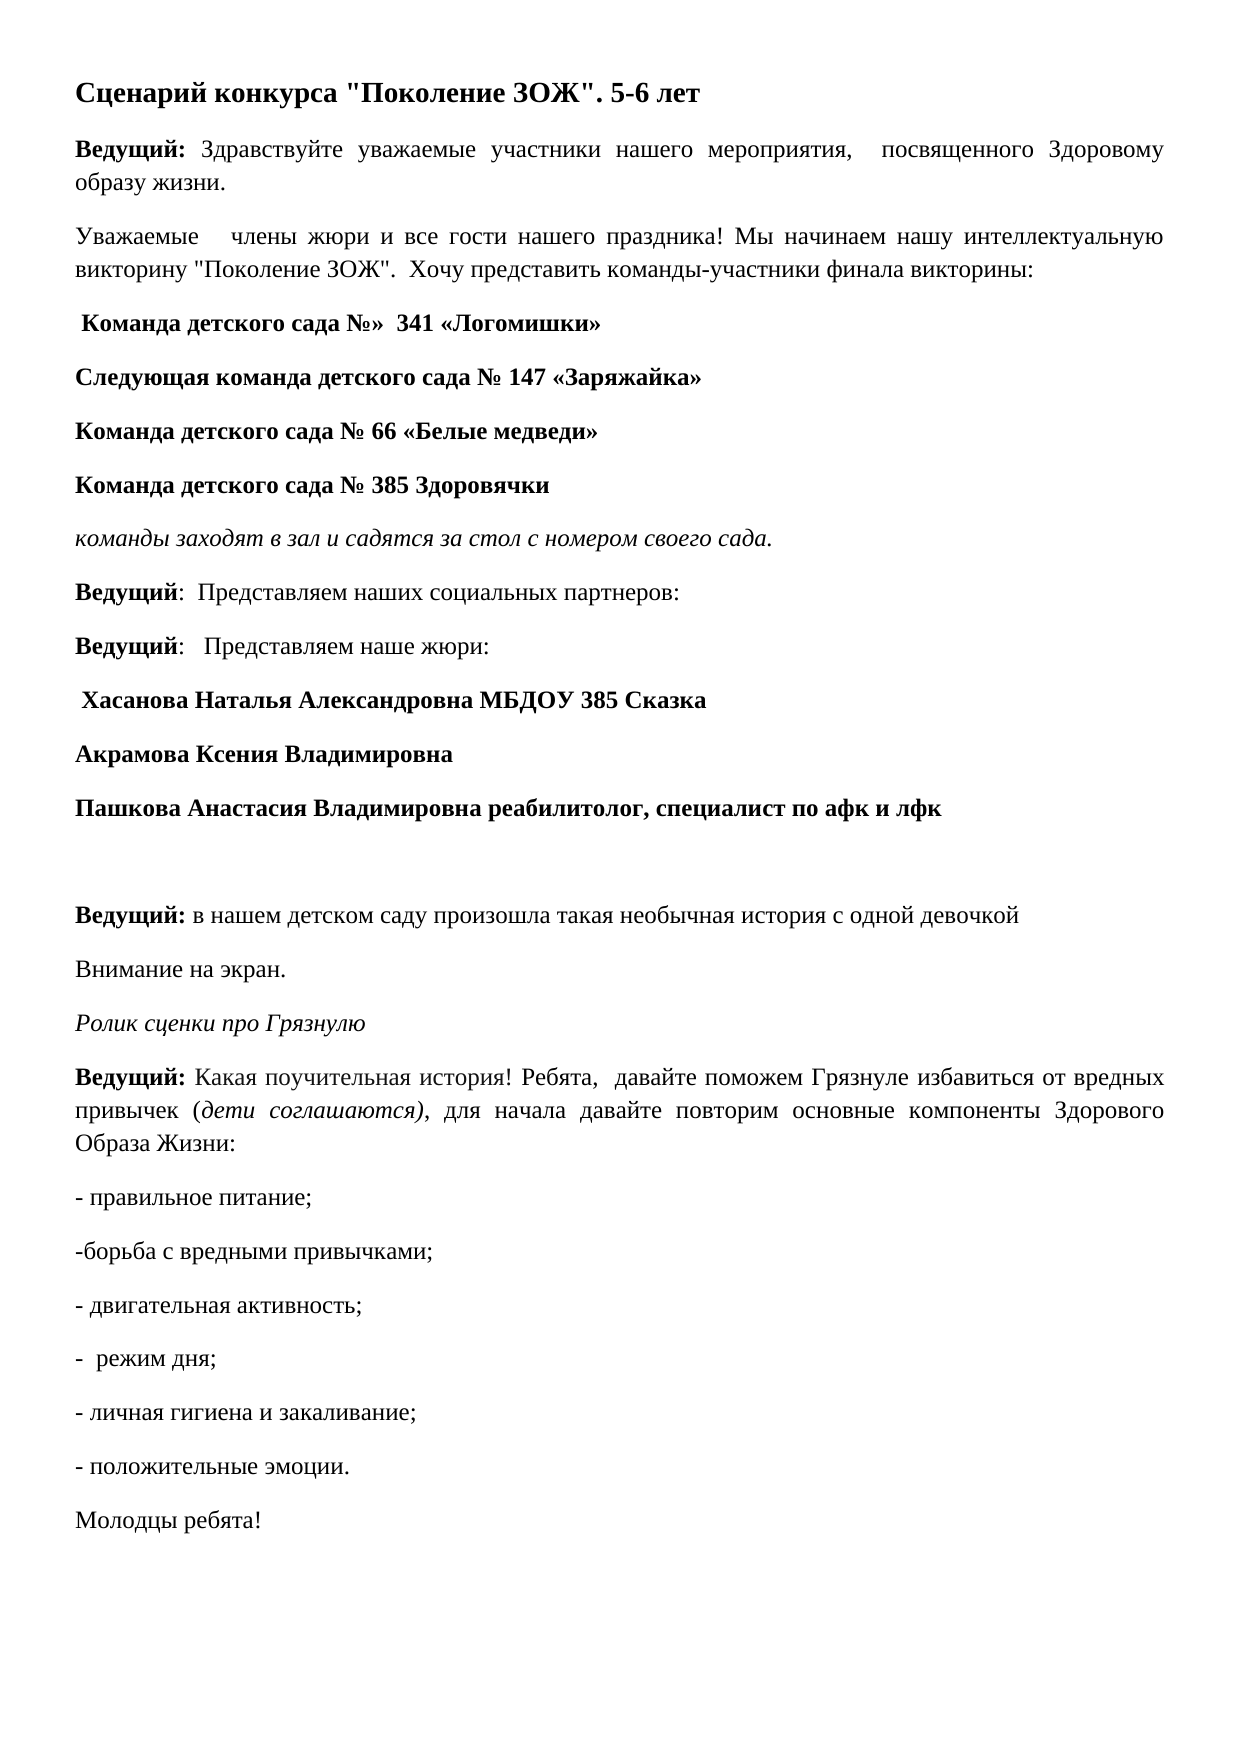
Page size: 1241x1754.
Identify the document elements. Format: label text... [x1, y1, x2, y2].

text Команда детского сада № 66 «Белые медведи» [75, 416, 1165, 444]
text Внимание на экран. [75, 954, 1165, 983]
text Сценарий конкурса "Поколение ЗОЖ". 5-6 лет [75, 75, 1165, 108]
text - двигательная активность; [75, 1290, 1165, 1318]
text Ведущий: в нашем детском саду произошла такая необычная история с одной девочкой [75, 901, 1165, 929]
text -борьба с вредными привычками; [75, 1236, 1165, 1264]
text Ведущий: Какая поучительная история! Ребята, давайте поможем Грязнуле избавиться от вредных привычек (дети соглашаются), для начала давайте повторим основные компоненты Здорового Образа Жизни: [75, 1062, 1165, 1157]
text Акрамова Ксения Владимировна [75, 739, 1165, 768]
text Ведущий: Здравствуйте уважаемые участники нашего мероприятия, посвященного Здоровому образу жизни. [75, 134, 1165, 196]
text Ролик сценки про Грязнулю [75, 1008, 1165, 1037]
text Ведущий: Представляем наших социальных партнеров: [75, 577, 1165, 606]
text - правильное питание; [75, 1182, 1165, 1211]
text команды заходят в зал и садятся за стол с номером своего сада. [75, 523, 1165, 552]
text Хасанова Наталья Александровна МБДОУ 385 Сказка [75, 685, 1165, 714]
text Ведущий: Представляем наше жюри: [75, 631, 1165, 660]
text - режим дня; [75, 1343, 1165, 1372]
text - личная гигиена и закаливание; [75, 1397, 1165, 1426]
text Команда детского сада № 385 Здоровячки [75, 470, 1165, 498]
text Пашкова Анастасия Владимировна реабилитолог, специалист по афк и лфк [75, 793, 1165, 822]
text Следующая команда детского сада № 147 «Заряжайка» [75, 362, 1165, 391]
text Уважаемые члены жюри и все гости нашего праздника! Мы начинаем нашу интеллектуальную викторину "Поколение ЗОЖ". Хочу представить команды-участники финала викторины: [75, 221, 1165, 283]
text Молодцы ребята! [75, 1505, 1165, 1534]
text - положительные эмоции. [75, 1451, 1165, 1480]
text Команда детского сада №» 341 «Логомишки» [75, 308, 1165, 337]
